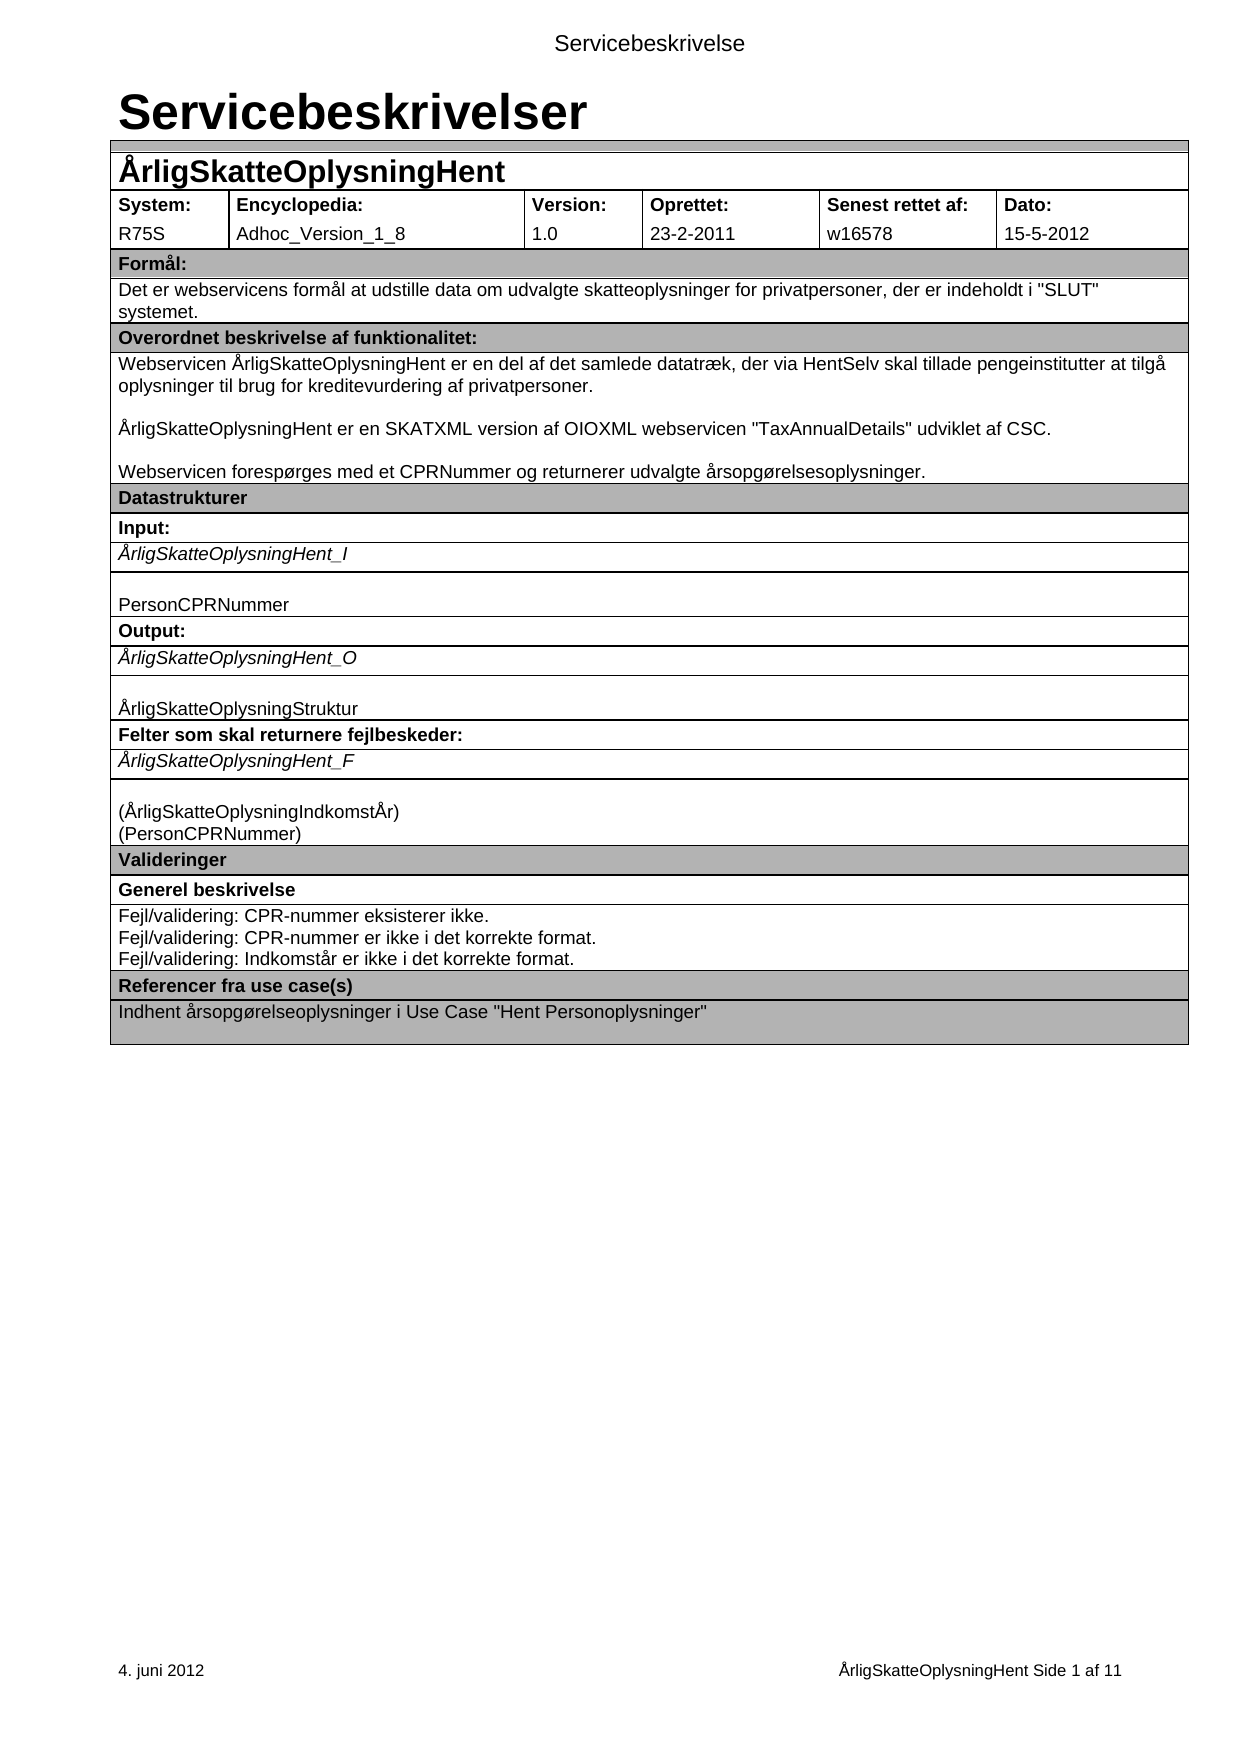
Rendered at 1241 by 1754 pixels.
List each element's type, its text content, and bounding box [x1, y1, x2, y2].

table_cell Senest rettet af: [820, 191, 996, 218]
text Servicebeskrivelser [118, 82, 1181, 140]
table_cell Formål: [111, 250, 1188, 277]
table_cell Encyclopedia: [230, 191, 524, 218]
table_cell Adhoc_Version_1_8 [230, 219, 524, 248]
table_cell Det er webservicens formål at udstille data om udvalgte skatteoplysninger for privatpersoner, der er indeholdt i "SLUT" systemet. [111, 279, 1188, 322]
table_cell Valideringer [111, 846, 1188, 874]
table_cell Input: [111, 514, 1188, 541]
table_cell System: [111, 191, 228, 218]
table_cell Overordnet beskrivelse af funktionalitet: [111, 324, 1188, 352]
table_header [111, 141, 1188, 151]
table_cell PersonCPRNummer [111, 573, 1188, 616]
table_cell Fejl/validering: CPR-nummer eksisterer ikke. Fejl/validering: CPR-nummer er ikke i det korrekte format. Fejl/validering: Indkomstår er ikke i det korrekte format. [111, 905, 1188, 970]
table_cell Webservicen ÅrligSkatteOplysningHent er en del af det samlede datatræk, der via HentSelv skal tillade pengeinstitutter at tilgå oplysninger til brug for kreditevurdering af privatpersoner. ÅrligSkatteOplysningHent er en SKATXML version af OIOXML webservicen "TaxAnnualDetails" udviklet af CSC. Webservicen forespørges med et CPRNummer og returnerer udvalgte årsopgørelsesoplysninger. [111, 353, 1188, 482]
table_cell Referencer fra use case(s) [111, 971, 1188, 999]
table_cell ÅrligSkatteOplysningHent_O [111, 647, 1188, 674]
table_cell Version: [525, 191, 642, 218]
table_cell Dato: [997, 191, 1188, 218]
table_cell w16578 [820, 219, 996, 248]
table_cell Datastrukturer [111, 484, 1188, 512]
table_cell 15-5-2012 [997, 219, 1188, 248]
table_cell ÅrligSkatteOplysningStruktur [111, 676, 1188, 719]
table_cell 23-2-2011 [643, 219, 819, 248]
table_cell Indhent årsopgørelseoplysninger i Use Case "Hent Personoplysninger" [111, 1001, 1188, 1044]
table_cell ÅrligSkatteOplysningHent [111, 153, 1188, 189]
table_cell ÅrligSkatteOplysningHent_I [111, 543, 1188, 571]
table_cell R75S [111, 219, 228, 248]
table_cell 1.0 [525, 219, 642, 248]
table_cell ÅrligSkatteOplysningHent_F [111, 750, 1188, 778]
table_cell (ÅrligSkatteOplysningIndkomstÅr) (PersonCPRNummer) [111, 780, 1188, 844]
table_cell Oprettet: [643, 191, 819, 218]
table_cell Output: [111, 617, 1188, 645]
table_cell Felter som skal returnere fejlbeskeder: [111, 721, 1188, 749]
table_cell Generel beskrivelse [111, 876, 1188, 903]
